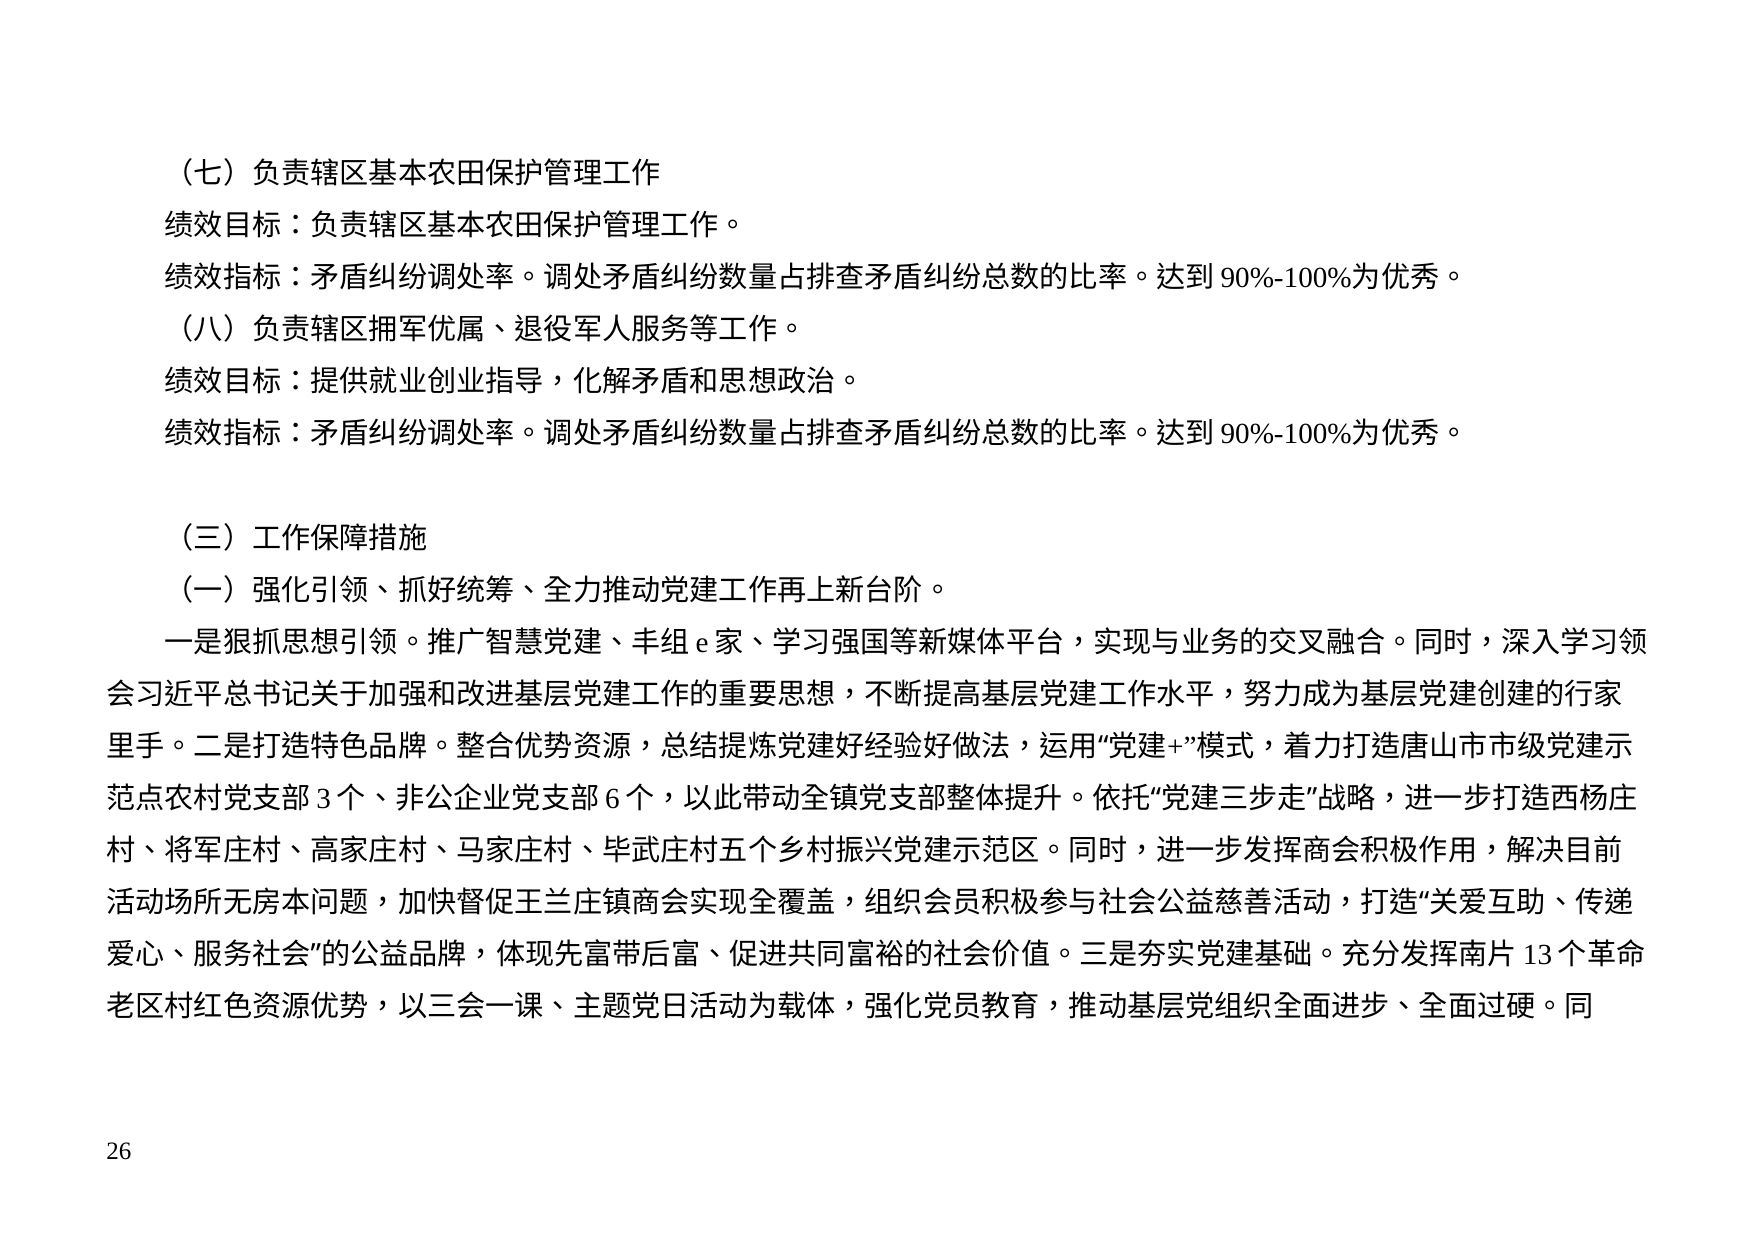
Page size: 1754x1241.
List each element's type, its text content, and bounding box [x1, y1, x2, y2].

text 绩效指标：矛盾纠纷调处率。调处矛盾纠纷数量占排查矛盾纠纷总数的比率。达到90%-100%为优秀。 [106, 402, 1648, 454]
text （一）强化引领、抓好统筹、全力推动党建工作再上新台阶。 [106, 558, 1648, 611]
text （三）工作保障措施 [106, 506, 1648, 558]
text 绩效目标：提供就业创业指导，化解矛盾和思想政治。 [106, 350, 1648, 402]
text 绩效指标：矛盾纠纷调处率。调处矛盾纠纷数量占排查矛盾纠纷总数的比率。达到90%-100%为优秀。 [106, 246, 1648, 298]
text （七）负责辖区基本农田保护管理工作 [106, 142, 1648, 194]
text 绩效目标：负责辖区基本农田保护管理工作。 [106, 194, 1648, 246]
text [106, 611, 1648, 1027]
text （八）负责辖区拥军优属、退役军人服务等工作。 [106, 298, 1648, 350]
